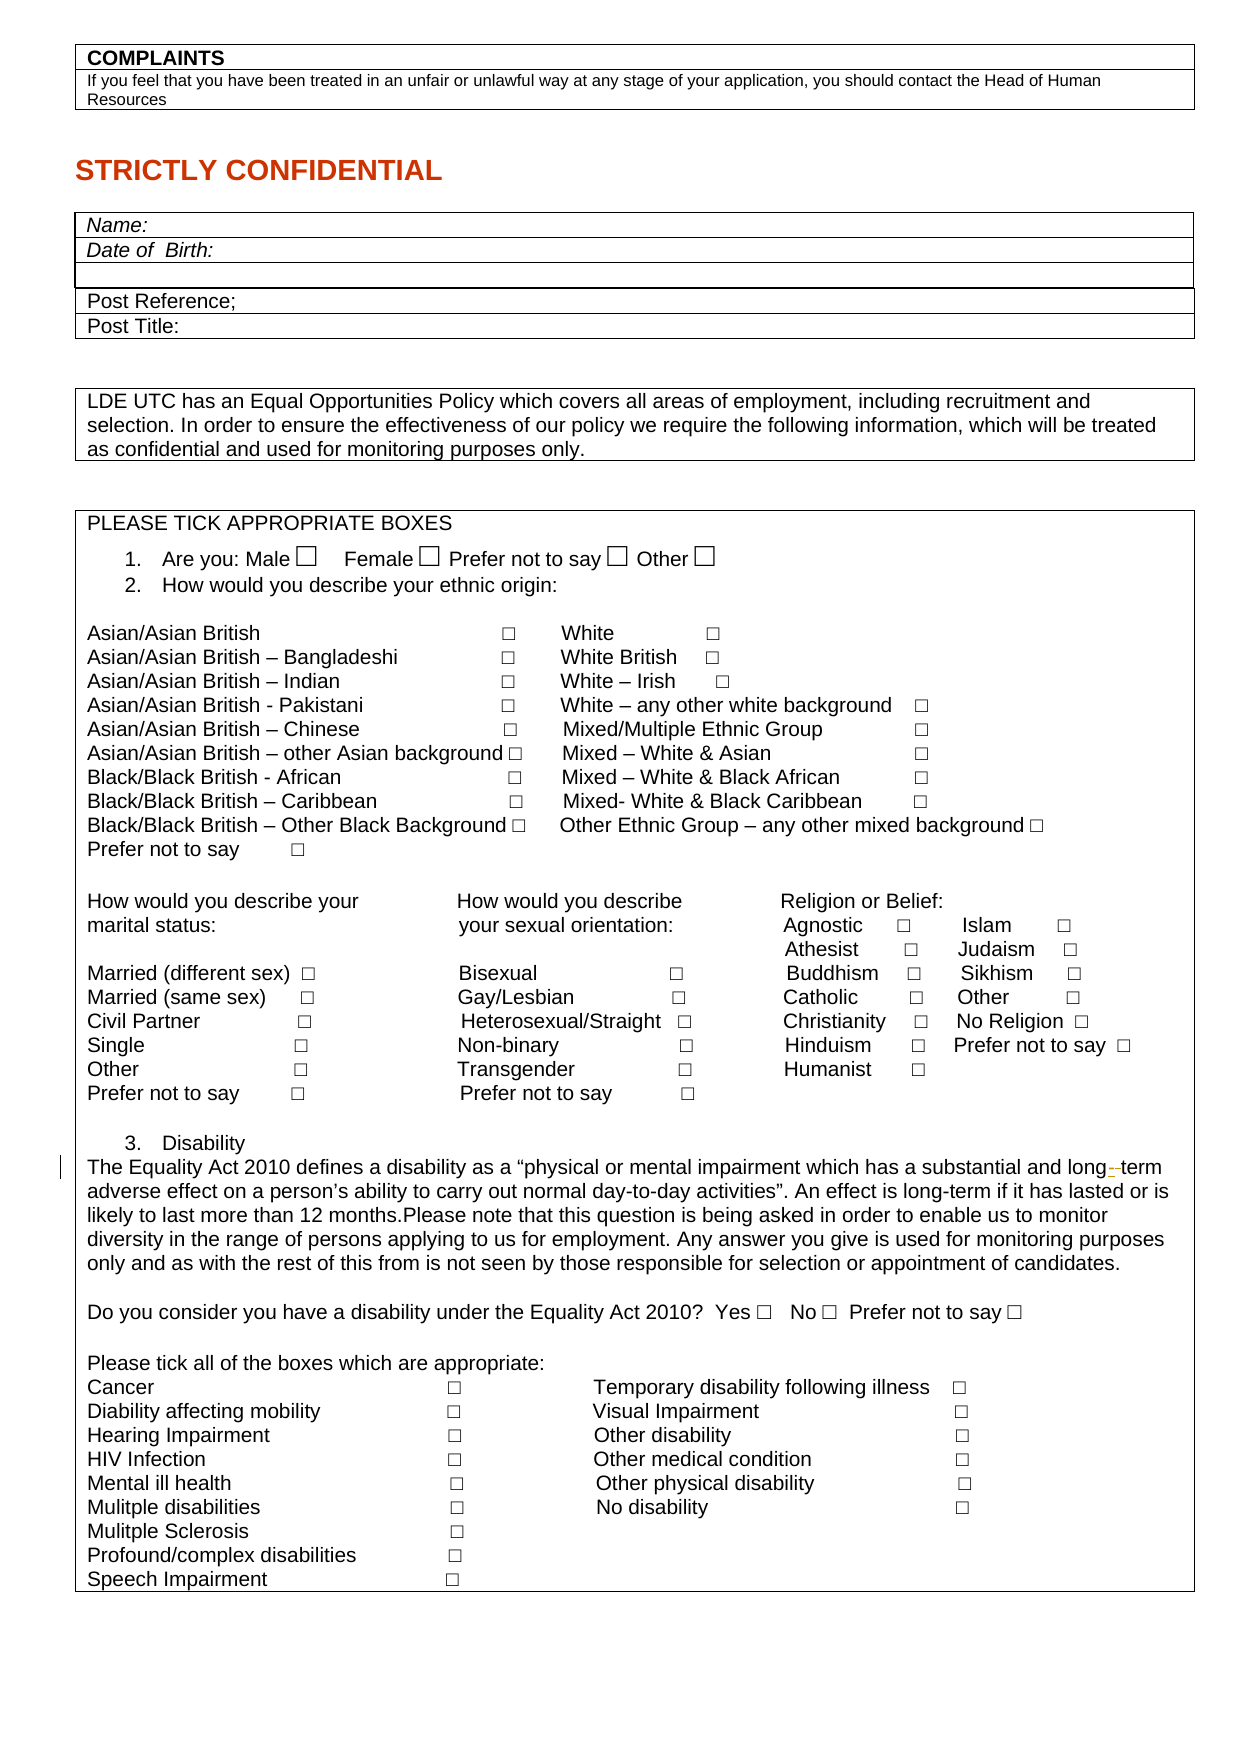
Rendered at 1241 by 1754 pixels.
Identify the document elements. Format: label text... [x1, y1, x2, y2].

table_cell If you feel that you have been treated in an unfair or unlawful way at any stage of your application, you should contact the Head of Human Resources [76, 70, 1194, 109]
table_cell [76, 263, 1193, 287]
table_header COMPLAINTS [76, 45, 1194, 69]
table_header Name: [76, 213, 1193, 237]
table_header Post Reference; [76, 289, 1194, 313]
text STRICTLY CONFIDENTIAL [75, 153, 1165, 186]
table_cell Date of Birth: [76, 238, 1193, 262]
table_header LDE UTC has an Equal Opportunities Policy which covers all areas of employment, including recruitment and selection. In order to ensure the effectiveness of our policy we require the following information, which will be treated as confidential and used for monitoring purposes only. [76, 389, 1194, 460]
table_header PLEASE TICK APPROPRIATE BOXES Are you: Male □ Female □ Prefer not to say □ Other □ How would you describe your ethnic origin: Asian/Asian British □ White □ Asian/Asian British – Bangladeshi □ White British □ Asian/Asian British – Indian □ White – Irish □ Asian/Asian British - Pakistani □ White – any other white background □ Asian/Asian British – Chinese □ Mixed/Multiple Ethnic Group □ Asian/Asian British – other Asian background □ Mixed – White & Asian □ Black/Black British - African □ Mixed – White & Black African □ Black/Black British – Caribbean □ Mixed- White & Black Caribbean □ Black/Black British – Other Black Background □ Other Ethnic Group – any other mixed background □ Prefer not to say □ How would you describe your How would you describe Religion or Belief: marital status: your sexual orientation: Agnostic □ Islam □ Athesist □ Judaism □ Married (different sex) □ Bisexual □ Buddhism □ Sikhism □ Married (same sex) □ Gay/Lesbian □ Catholic □ Other □ Civil Partner □ Heterosexual/Straight □ Christianity □ No Religion □ Single □ Non-binary □ Hinduism □ Prefer not to say □ Other □ Transgender □ Humanist □ Prefer not to say □ Prefer not to say □ Disability The Equality Act 2010 defines a disability as a “physical or mental impairment which has a substantial and longterm adverse effect on a person’s ability to carry out normal day-to-day activities”. An effect is long-term if it has lasted or is likely to last more than 12 months.Please note that this question is being asked in order to enable us to monitor diversity in the range of persons applying to us for employment. Any answer you give is used for monitoring purposes only and as with the rest of this from is not seen by those responsible for selection or appointment of candidates. Do you consider you have a disability under the Equality Act 2010? Yes □ No □ Prefer not to say □ Please tick all of the boxes which are appropriate: Cancer □ Temporary disability following illness □ Diability affecting mobility □ Visual Impairment □ Hearing Impairment □ Other disability □ HIV Infection □ Other medical condition □ Mental ill health □ Other physical disability □ Mulitple disabilities □ No disability □ Mulitple Sclerosis □ Profound/complex disabilities □ Speech Impairment □ [76, 511, 1194, 1591]
table_cell Post Title: [76, 314, 1194, 338]
